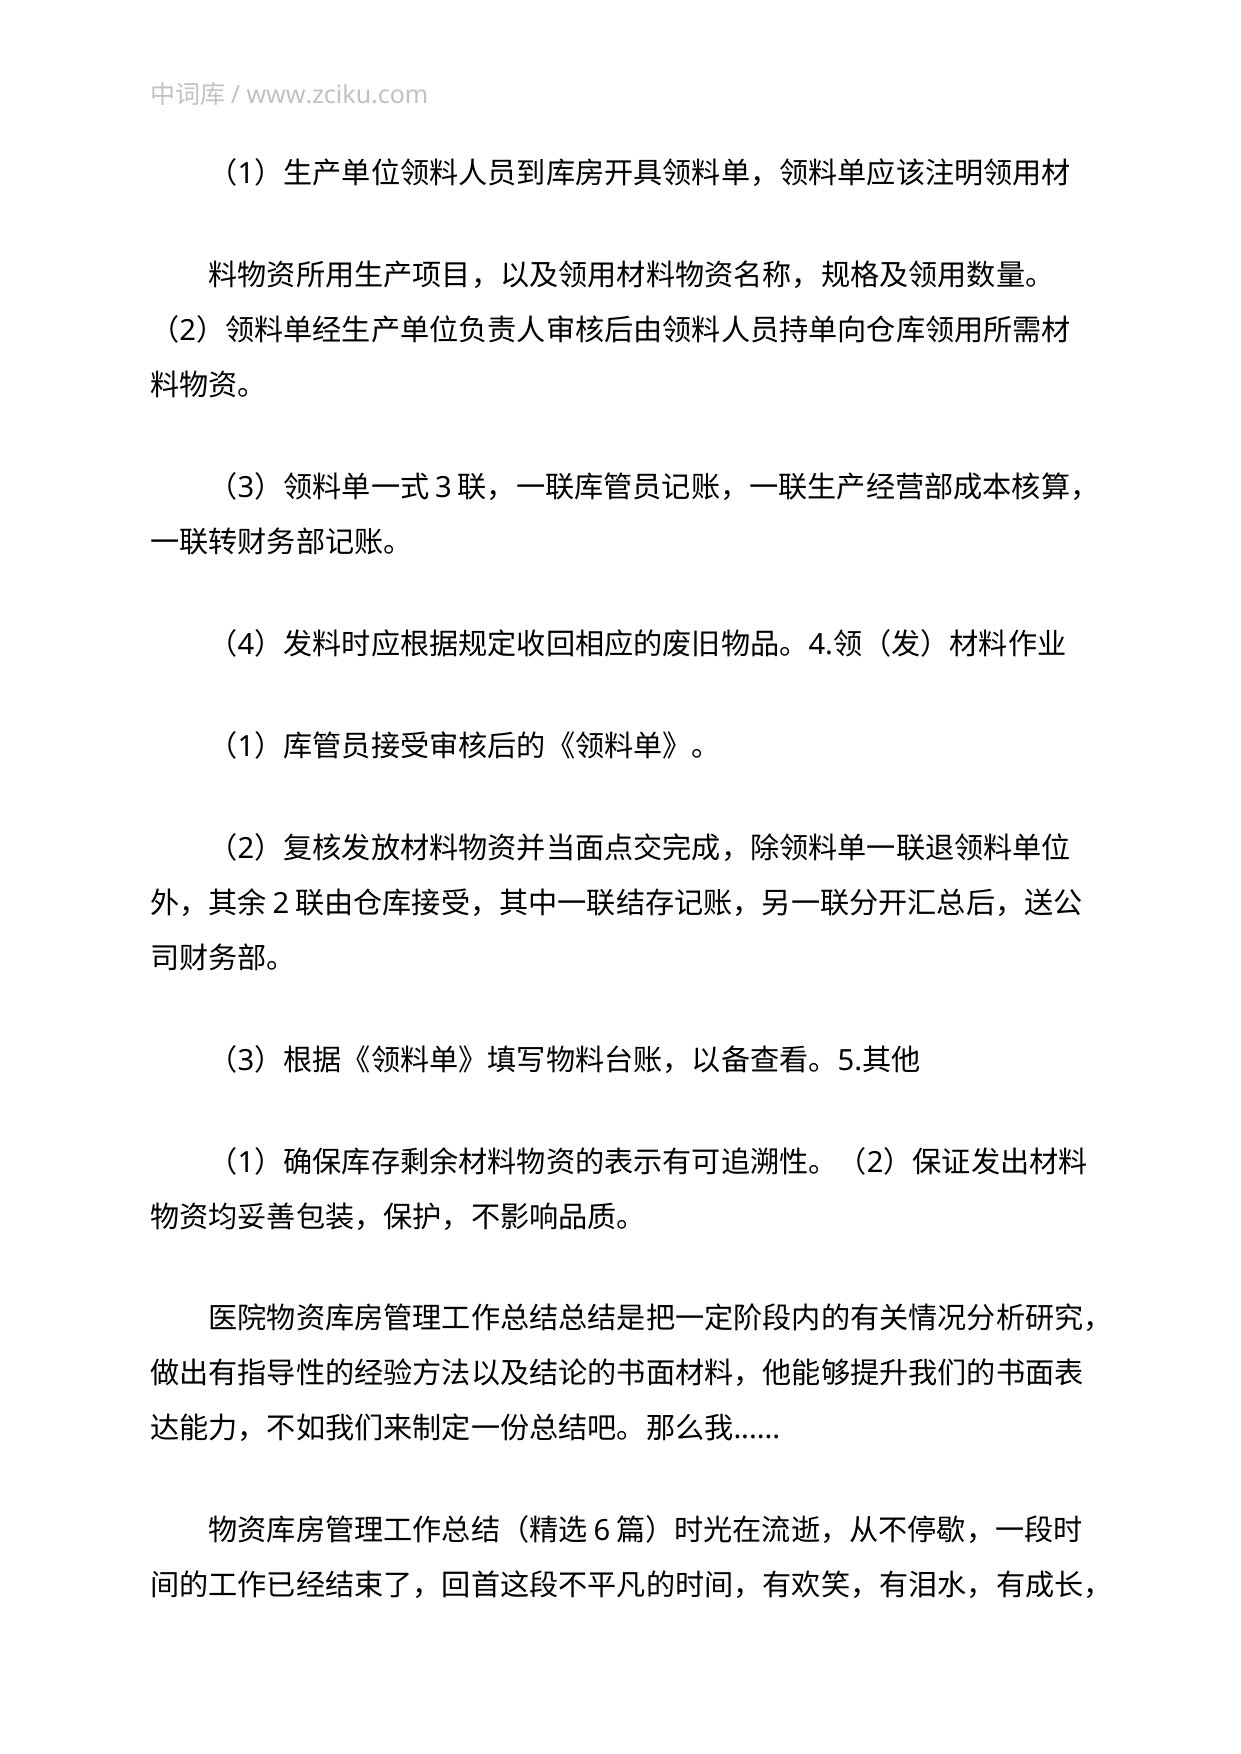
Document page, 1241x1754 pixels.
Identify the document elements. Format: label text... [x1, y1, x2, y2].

text （1）库管员接受审核后的《领料单》。 [150, 722, 1090, 765]
text 医院物资库房管理工作总结总结是把一定阶段内的有关情况分析研究，做出有指导性的经验方法以及结论的书面材料，他能够提升我们的书面表达能力，不如我们来制定一份总结吧。那么我...... [150, 1295, 1090, 1447]
text （3）根据《领料单》填写物料台账，以备查看。5.其他 [150, 1036, 1090, 1078]
text （1）生产单位领料人员到库房开具领料单，领料单应该注明领用材 [150, 150, 1090, 192]
text 料物资所用生产项目，以及领用材料物资名称，规格及领用数量。（2）领料单经生产单位负责人审核后由领料人员持单向仓库领用所需材料物资。 [150, 252, 1090, 404]
text （4）发料时应根据规定收回相应的废旧物品。4.领（发）材料作业 [150, 620, 1090, 663]
text （2）复核发放材料物资并当面点交完成，除领料单一联退领料单位外，其余2联由仓库接受，其中一联结存记账，另一联分开汇总后，送公司财务部。 [150, 824, 1090, 977]
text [150, 1507, 1090, 1604]
text （1）确保库存剩余材料物资的表示有可追溯性。（2）保证发出材料物资均妥善包装，保护，不影响品质。 [150, 1138, 1090, 1235]
text （3）领料单一式3联，一联库管员记账，一联生产经营部成本核算，一联转财务部记账。 [150, 464, 1090, 561]
